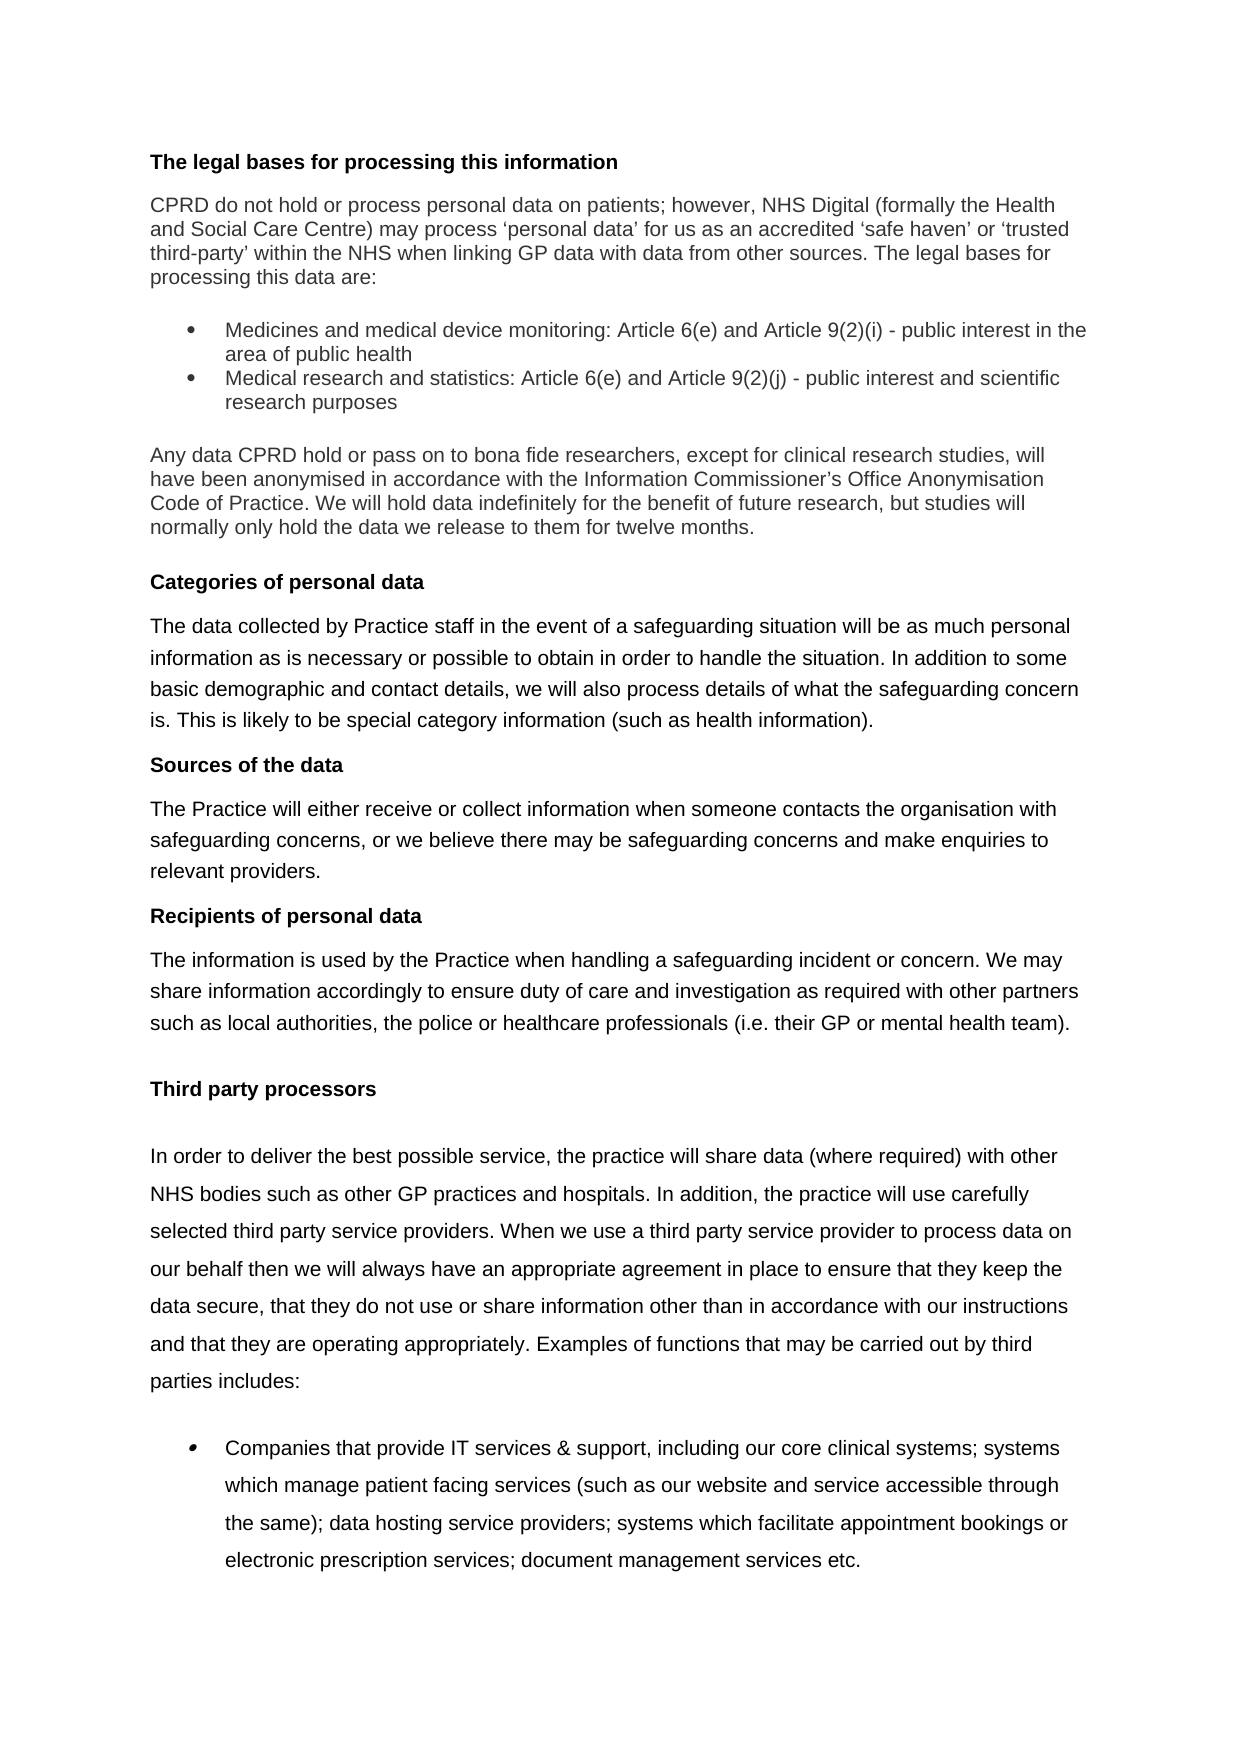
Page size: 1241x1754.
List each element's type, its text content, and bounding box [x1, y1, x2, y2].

text Categories of personal data [150, 563, 1090, 594]
text Any data CPRD hold or pass on to bona fide researchers, except for clinical research studies, will have been anonymised in accordance with the Information Commissioner’s Office Anonymisation Code of Practice. We will hold data indefinitely for the benefit of future research, but studies will normally only hold the data we release to them for twelve months. [150, 443, 1090, 539]
text Sources of the data [150, 745, 1090, 776]
subtitle The legal bases for processing this information [150, 150, 1090, 174]
text The information is used by the Practice when handling a safeguarding incident or concern. We may share information accordingly to ensure duty of care and investigation as required with other partners such as local authorities, the police or healthcare professionals (i.e. their GP or mental health team). [150, 941, 1090, 1034]
list Medical research and statistics: Article 6(e) and Article 9(2)(j) - public interest and scientific research purposes [187, 366, 1090, 414]
text Recipients of personal data [150, 896, 1090, 928]
text The Practice will either receive or collect information when someone contacts the organisation with safeguarding concerns, or we believe there may be safeguarding concerns and make enquiries to relevant providers. [150, 789, 1090, 883]
list Medicines and medical device monitoring: Article 6(e) and Article 9(2)(i) - public interest in the area of public health [187, 318, 1090, 366]
text In order to deliver the best possible service, the practice will share data (where required) with other NHS bodies such as other GP practices and hospitals. In addition, the practice will use carefully selected third party service providers. When we use a third party service provider to process data on our behalf then we will always have an appropriate agreement in place to ensure that they keep the data secure, that they do not use or share information other than in accordance with our instructions and that they are operating appropriately. Examples of functions that may be carried out by third parties includes: [150, 1130, 1090, 1393]
text Third party processors [150, 1064, 1090, 1101]
text The data collected by Practice staff in the event of a safeguarding situation will be as much personal information as is necessary or possible to obtain in order to handle the situation. In addition to some basic demographic and contact details, we will also process details of what the safeguarding concern is. This is likely to be special category information (such as health information). [150, 607, 1090, 732]
text CPRD do not hold or process personal data on patients; however, NHS Digital (formally the Health and Social Care Centre) may process ‘personal data’ for us as an accredited ‘safe haven’ or ‘trusted third-party’ within the NHS when linking GP data with data from other sources. The legal bases for processing this data are: [150, 193, 1090, 289]
list Companies that provide IT services & support, including our core clinical systems; systems which manage patient facing services (such as our website and service accessible through the same); data hosting service providers; systems which facilitate appointment bookings or electronic prescription services; document management services etc. [187, 1422, 1090, 1572]
